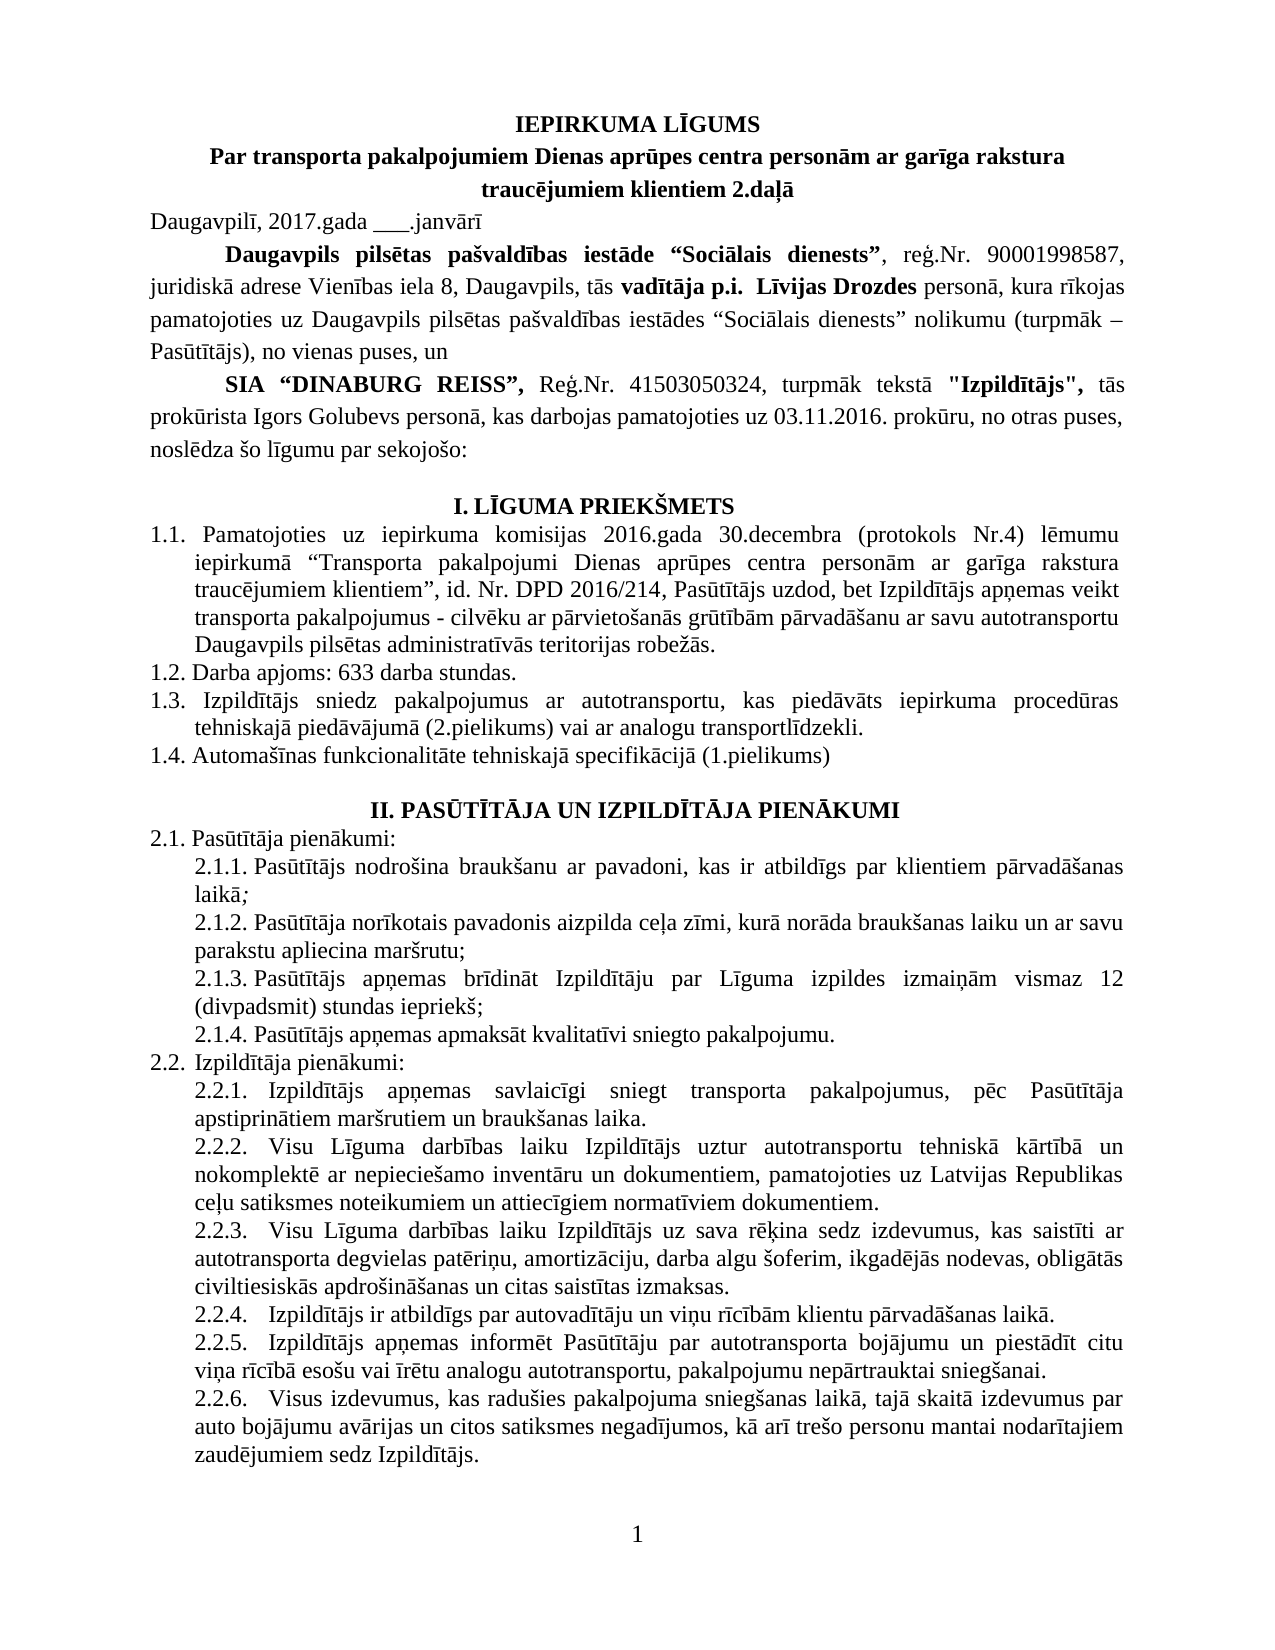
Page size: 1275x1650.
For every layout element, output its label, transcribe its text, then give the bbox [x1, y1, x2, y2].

list Visu Līguma darbības laiku Izpildītājs uz sava rēķina sedz izdevumus, kas saistīti ar autotransporta degvielas patēriņu, amortizāciju, darba algu šoferim, ikgadējās nodevas, obligātās civiltiesiskās apdrošināšanas un citas saistītas izmaksas. [194, 1216, 1125, 1300]
list Pasūtītājs apņemas brīdināt Izpildītāju par Līguma izpildes izmaiņām vismaz 12 (divpadsmit) stundas iepriekš; [194, 964, 1125, 1020]
text 1.3. Izpildītājs sniedz pakalpojumus ar autotransportu, kas piedāvāts iepirkuma procedūras tehniskajā piedāvājumā (2.pielikums) vai ar analogu transportlīdzekli. [150, 686, 1121, 741]
text SIA “DINABURG REISS”, Reģ.Nr. 41503050324, turpmāk tekstā "Izpildītājs", tās prokūrista Igors Golubevs personā, kas darbojas pamatojoties uz 03.11.2016. prokūru, no otras puses, noslēdza šo līgumu par sekojošo: [150, 366, 1125, 464]
list Izpildītājs ir atbildīgs par autovadītāju un viņu rīcībām klientu pārvadāšanas laikā. [194, 1300, 1125, 1328]
text 2.1. Pasūtītāja pienākumi: [150, 824, 1125, 852]
text Daugavpilī, 2017.gada ___.janvārī [150, 204, 1125, 236]
list Visus izdevumus, kas radušies pakalpojuma sniegšanas laikā, tajā skaitā izdevumus par auto bojājumu avārijas un citos satiksmes negadījumos, kā arī trešo personu mantai nodarītajiem zaudējumiem sedz Izpildītājs. [194, 1384, 1125, 1468]
list Izpildītāja pienākumi: [150, 1048, 1125, 1076]
text 1.1. Pamatojoties uz iepirkuma komisijas 2016.gada 30.decembra (protokols Nr.4) lēmumu iepirkumā “Transporta pakalpojumi Dienas aprūpes centra personām ar garīga rakstura traucējumiem klientiem”, id. Nr. DPD 2016/214, Pasūtītājs uzdod, bet Izpildītājs apņemas veikt transporta pakalpojumus - cilvēku ar pārvietošanās grūtībām pārvadāšanu ar savu autotransportu Daugavpils pilsētas administratīvās teritorijas robežās. [150, 520, 1121, 658]
text IEPIRKUMA LĪGUMS [150, 106, 1125, 139]
text Par transporta pakalpojumiem Dienas aprūpes centra personām ar garīga rakstura traucējumiem klientiem 2.daļā [150, 139, 1125, 204]
text 1.2. Darba apjoms: 633 darba stundas. [150, 658, 1121, 686]
text 1.4. Automašīnas funkcionalitāte tehniskajā specifikācijā (1.pielikums) [150, 741, 1121, 768]
list Izpildītājs apņemas informēt Pasūtītāju par autotransporta bojājumu un piestādīt citu viņa rīcībā esošu vai īrētu analogu autotransportu, pakalpojumu nepārtrauktai sniegšanai. [194, 1328, 1125, 1384]
text Daugavpils pilsētas pašvaldības iestāde “Sociālais dienests”, reģ.Nr. 90001998587, juridiskā adrese Vienības iela 8, Daugavpils, tās vadītāja p.i. Līvijas Drozdes personā, kura rīkojas pamatojoties uz Daugavpils pilsētas pašvaldības iestādes “Sociālais dienests” nolikumu (turpmāk – Pasūtītājs), no vienas puses, un [150, 236, 1125, 366]
list Pasūtītājs apņemas apmaksāt kvalitatīvi sniegto pakalpojumu. [194, 1020, 1125, 1048]
list Pasūtītājs nodrošina braukšanu ar pavadoni, kas ir atbildīgs par klientiem pārvadāšanas laikā; [194, 852, 1125, 908]
list Izpildītājs apņemas savlaicīgi sniegt transporta pakalpojumus, pēc Pasūtītāja apstiprinātiem maršrutiem un braukšanas laika. [194, 1076, 1125, 1132]
text I. LĪGUMA PRIEKŠMETS [453, 492, 1121, 520]
list Visu Līguma darbības laiku Izpildītājs uztur autotransportu tehniskā kārtībā un nokomplektē ar nepieciešamo inventāru un dokumentiem, pamatojoties uz Latvijas Republikas ceļu satiksmes noteikumiem un attiecīgiem normatīviem dokumentiem. [194, 1132, 1125, 1216]
text II. PASŪTĪTĀJA UN IZPILDĪTĀJA PIENĀKUMI [150, 796, 1121, 824]
list Pasūtītāja norīkotais pavadonis aizpilda ceļa zīmi, kurā norāda braukšanas laiku un ar savu parakstu apliecina maršrutu; [194, 908, 1125, 964]
